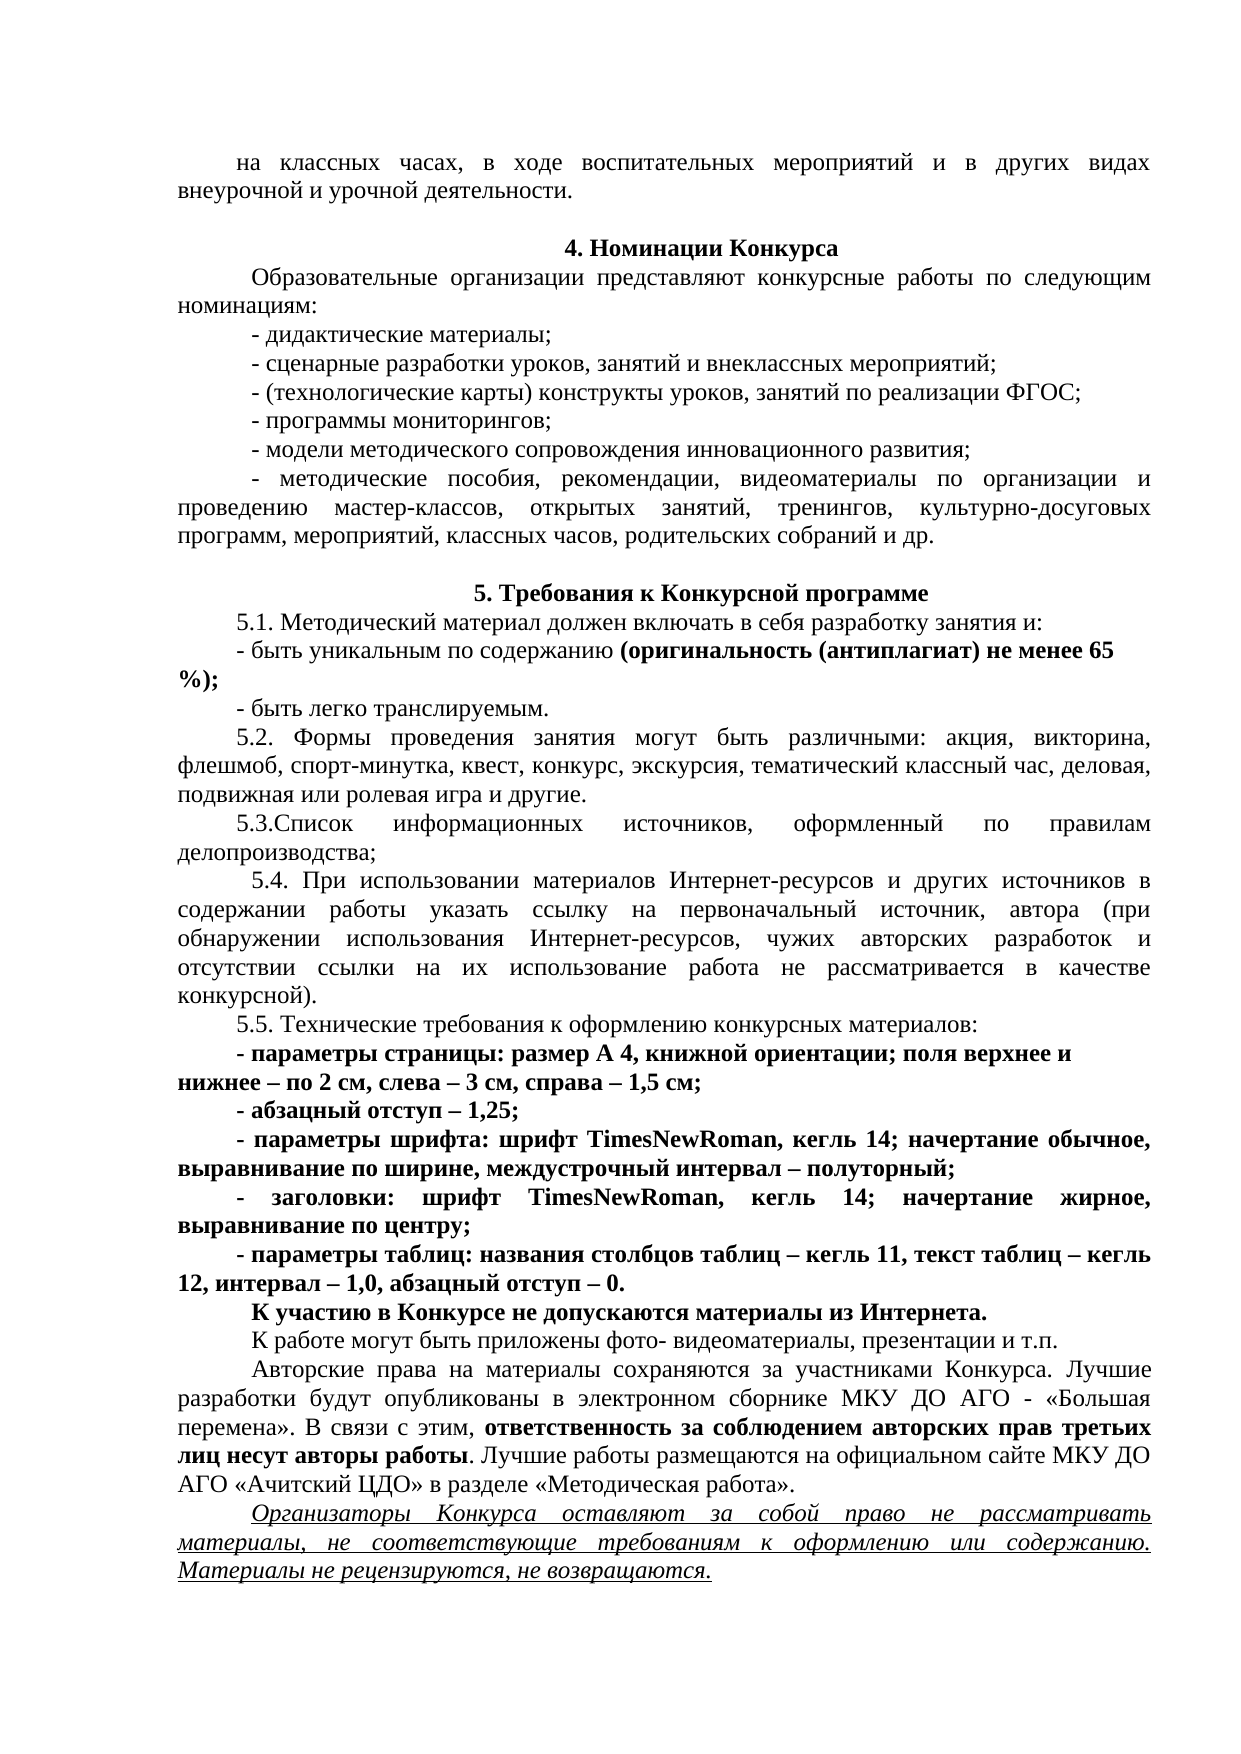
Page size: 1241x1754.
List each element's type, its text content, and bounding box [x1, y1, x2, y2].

text - параметры таблиц: названия столбцов таблиц – кегль 11, текст таблиц – кегль 12, интервал – 1,0, абзацный отступ – 0. [177, 1239, 1152, 1297]
text - сценарные разработки уроков, занятий и внеклассных мероприятий; [177, 348, 1152, 377]
text - параметры шрифта: шрифт TimesNewRoman, кегль 14; начертание обычное, выравнивание по ширине, междустрочный интервал – полуторный; [177, 1124, 1152, 1182]
text - абзацный отступ – 1,25; [177, 1096, 1152, 1124]
text - быть уникальным по содержанию (оригинальность (антиплагиат) не менее 65 %); [177, 636, 1152, 693]
text 5.1. Методический материал должен включать в себя разработку занятия и: [177, 607, 1152, 636]
text 5.5. Технические требования к оформлению конкурсных материалов: [177, 1009, 1152, 1038]
text К участию в Конкурсе не допускаются материалы из Интернета. [177, 1297, 1152, 1326]
text - модели методического сопровождения инновационного развития; [177, 434, 1152, 463]
text 5. Требования к Конкурсной программе [177, 578, 1152, 607]
text Образовательные организации представляют конкурсные работы по следующим номинациям: [177, 262, 1152, 319]
text на классных часах, в ходе воспитательных мероприятий и в других видах внеурочной и урочной деятельности. [177, 147, 1152, 204]
text К работе могут быть приложены фото- видеоматериалы, презентации и т.п. [177, 1326, 1152, 1354]
text Авторские права на материалы сохраняются за участниками Конкурса. Лучшие разработки будут опубликованы в электронном сборнике МКУ ДО АГО - «Большая перемена». В связи с этим, ответственность за соблюдением авторских прав третьих лиц несут авторы работы. Лучшие работы размещаются на официальном сайте МКУ ДО АГО «Ачитский ЦДО» в разделе «Методическая работа». [177, 1354, 1152, 1498]
text - (технологические карты) конструкты уроков, занятий по реализации ФГОС; [177, 377, 1152, 406]
text - дидактические материалы; [177, 319, 1152, 348]
text 5.2. Формы проведения занятия могут быть различными: акция, викторина, флешмоб, спорт-минутка, квест, конкурс, экскурсия, тематический классный час, деловая, подвижная или ролевая игра и другие. [177, 722, 1152, 808]
text - заголовки: шрифт TimesNewRoman, кегль 14; начертание жирное, выравнивание по центру; [177, 1182, 1152, 1239]
text 4. Номинации Конкурса [177, 233, 1152, 262]
text Организаторы Конкурса оставляют за собой право не рассматривать материалы, не соответствующие требованиям к оформлению или содержанию. Материалы не рецензируются, не возвращаются. [177, 1498, 1152, 1584]
text 5.4. При использовании материалов Интернет-ресурсов и других источников в содержании работы указать ссылку на первоначальный источник, автора (при обнаружении использования Интернет-ресурсов, чужих авторских разработок и отсутствии ссылки на их использование работа не рассматривается в качестве конкурсной). [177, 866, 1152, 1009]
text - быть легко транслируемым. [177, 693, 1152, 722]
text - методические пособия, рекомендации, видеоматериалы по организации и проведению мастер-классов, открытых занятий, тренингов, культурно-досуговых программ, мероприятий, классных часов, родительских собраний и др. [177, 463, 1152, 549]
text 5.3.Список информационных источников, оформленный по правилам делопроизводства; [177, 808, 1152, 866]
text - программы мониторингов; [177, 406, 1152, 434]
text - параметры страницы: размер А 4, книжной ориентации; поля верхнее и нижнее – по 2 см, слева – 3 см, справа – 1,5 см; [177, 1038, 1152, 1096]
